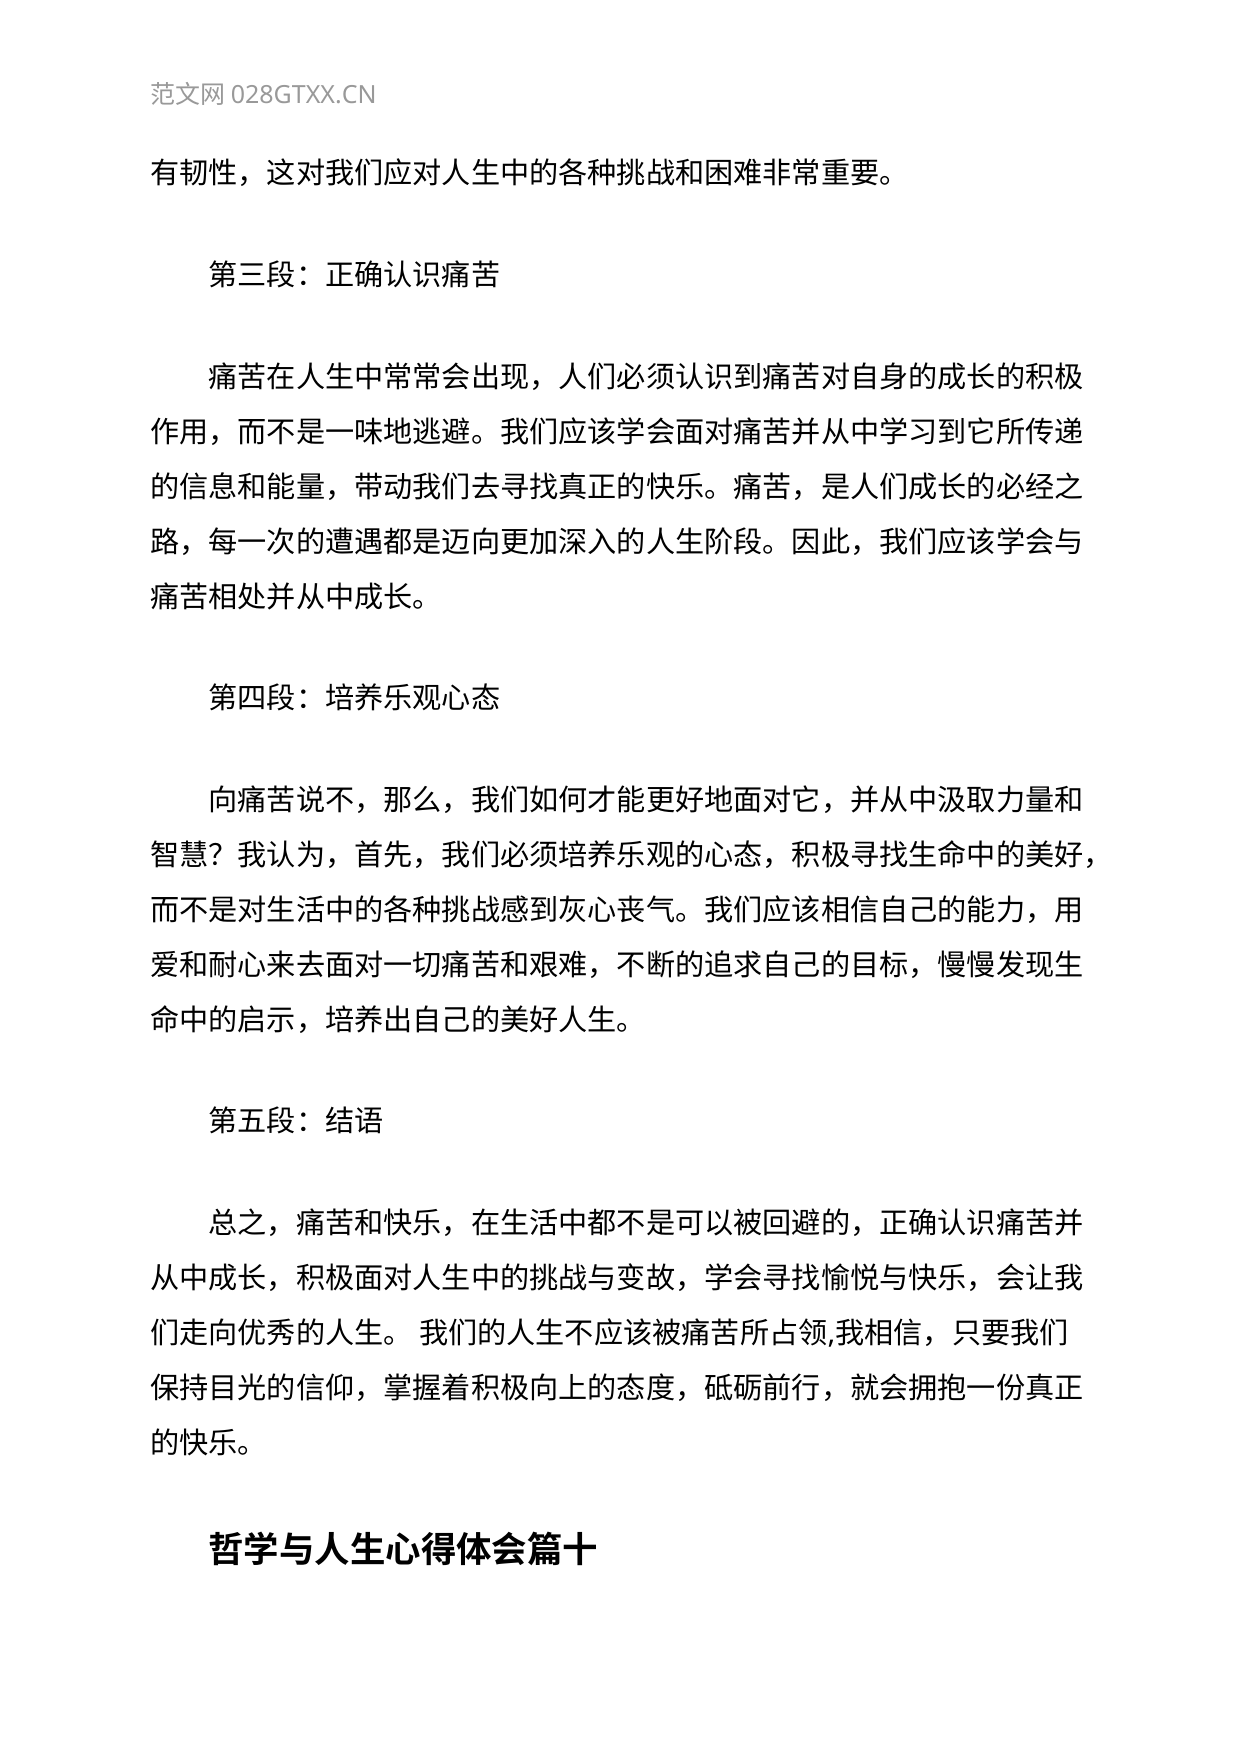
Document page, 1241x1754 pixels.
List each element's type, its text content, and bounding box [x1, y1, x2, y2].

text 第三段：正确认识痛苦 [150, 252, 1090, 294]
text 第四段：培养乐观心态 [150, 675, 1090, 717]
text 痛苦在人生中常常会出现，人们必须认识到痛苦对自身的成长的积极作用，而不是一味地逃避。我们应该学会面对痛苦并从中学习到它所传递的信息和能量，带动我们去寻找真正的快乐。痛苦，是人们成长的必经之路，每一次的遭遇都是迈向更加深入的人生阶段。因此，我们应该学会与痛苦相处并从中成长。 [150, 353, 1090, 615]
text 向痛苦说不，那么，我们如何才能更好地面对它，并从中汲取力量和智慧？我认为，首先，我们必须培养乐观的心态，积极寻找生命中的美好，而不是对生活中的各种挑战感到灰心丧气。我们应该相信自己的能力，用爱和耐心来去面对一切痛苦和艰难，不断的追求自己的目标，慢慢发现生命中的启示，培养出自己的美好人生。 [150, 777, 1090, 1038]
text 第五段：结语 [150, 1098, 1090, 1140]
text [150, 150, 1090, 192]
text 总之，痛苦和快乐，在生活中都不是可以被回避的，正确认识痛苦并从中成长，积极面对人生中的挑战与变故，学会寻找愉悦与快乐，会让我们走向优秀的人生。 我们的人生不应该被痛苦所占领,我相信，只要我们保持目光的信仰，掌握着积极向上的态度，砥砺前行，就会拥抱一份真正的快乐。 [150, 1200, 1090, 1462]
text 哲学与人生心得体会篇十 [150, 1521, 1090, 1572]
